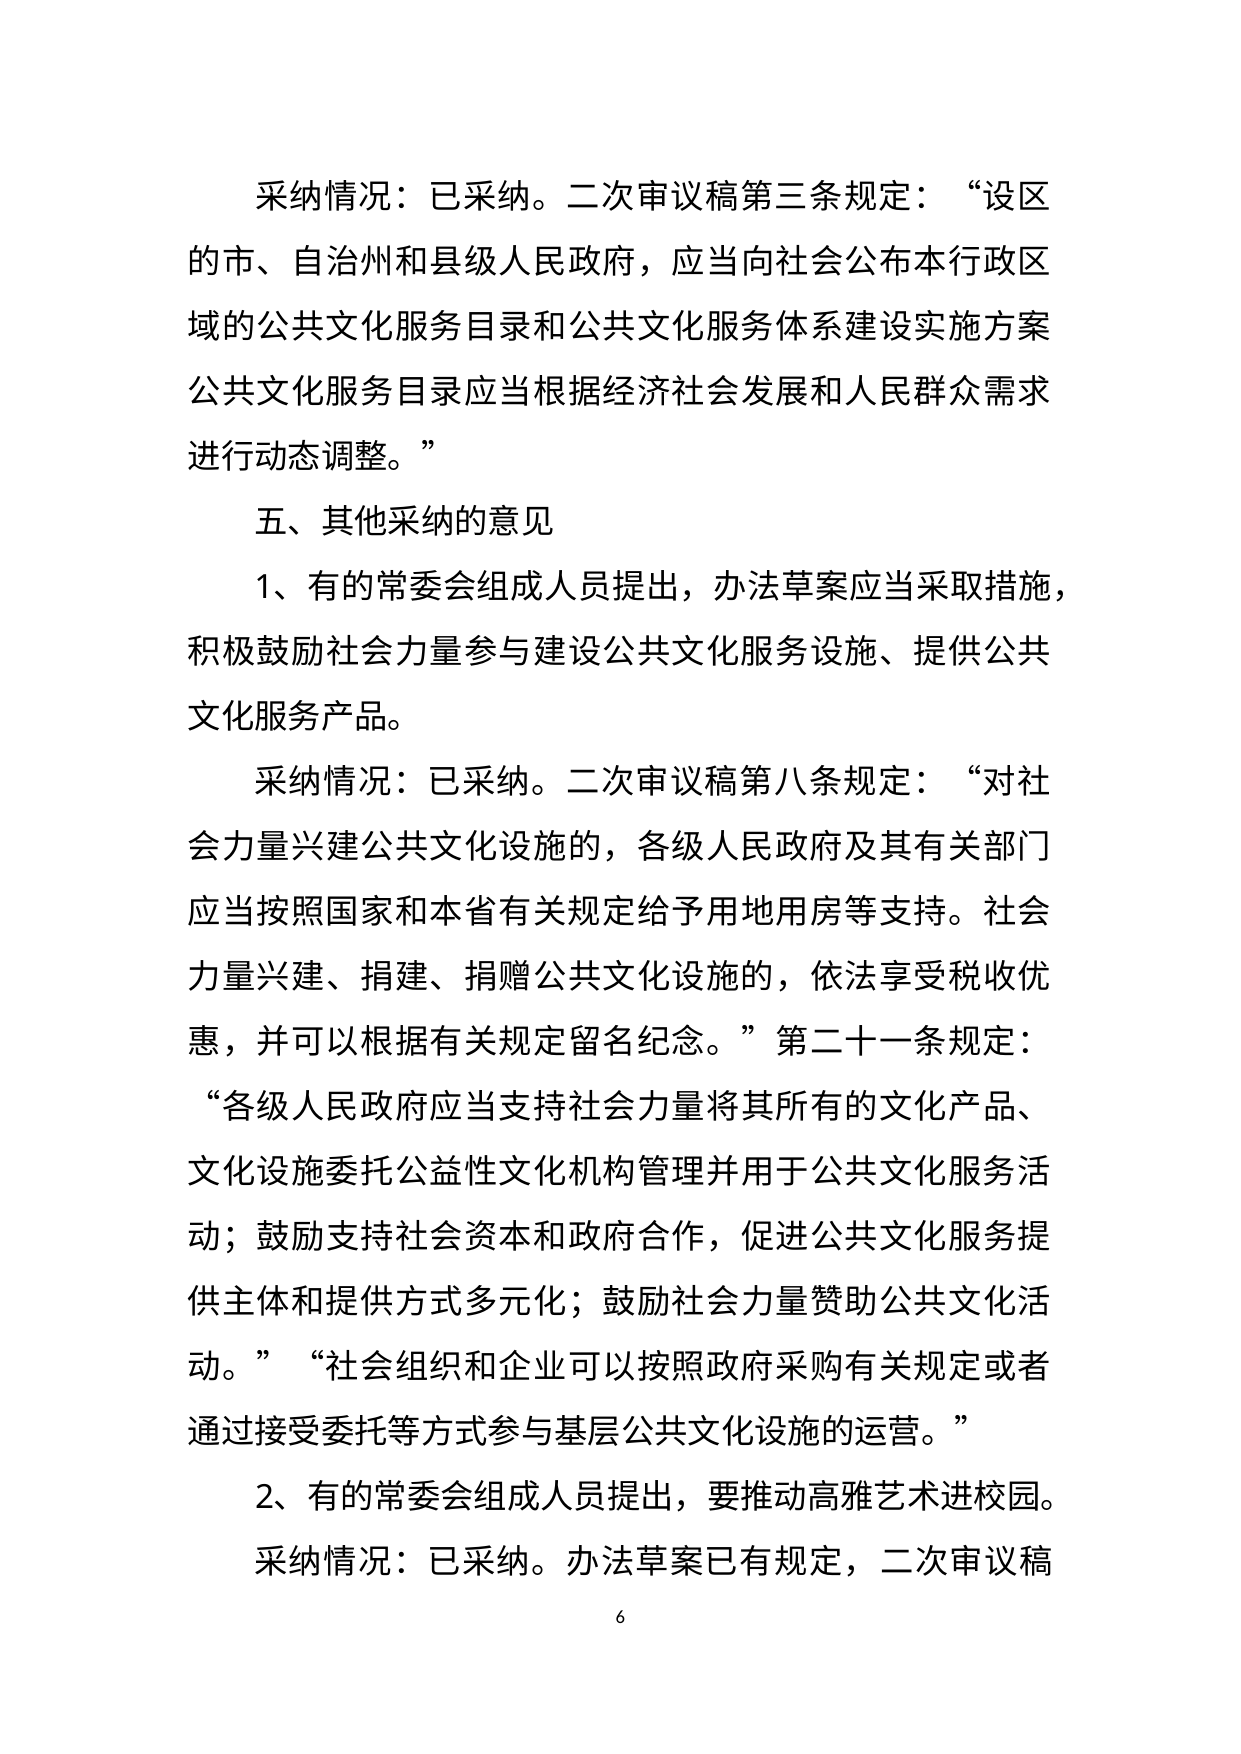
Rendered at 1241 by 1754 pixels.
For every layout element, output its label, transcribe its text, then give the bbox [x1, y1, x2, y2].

text 1、有的常委会组成人员提出，办法草案应当采取措施，积极鼓励社会力量参与建设公共文化服务设施、提供公共文化服务产品。 [187, 552, 1053, 747]
text 采纳情况：已采纳。二次审议稿第三条规定：“设区的市、自治州和县级人民政府，应当向社会公布本行政区域的公共文化服务目录和公共文化服务体系建设实施方案。公共文化服务目录应当根据经济社会发展和人民群众需求进行动态调整。” [187, 162, 1053, 487]
text 采纳情况：已采纳。二次审议稿第八条规定：“对社会力量兴建公共文化设施的，各级人民政府及其有关部门应当按照国家和本省有关规定给予用地用房等支持。社会力量兴建、捐建、捐赠公共文化设施的，依法享受税收优惠，并可以根据有关规定留名纪念。”第二十一条规定：“各级人民政府应当支持社会力量将其所有的文化产品、文化设施委托公益性文化机构管理并用于公共文化服务活动；鼓励支持社会资本和政府合作，促进公共文化服务提供主体和提供方式多元化；鼓励社会力量赞助公共文化活动。”“社会组织和企业可以按照政府采购有关规定或者通过接受委托等方式参与基层公共文化设施的运营。” [187, 747, 1053, 1462]
text 2、有的常委会组成人员提出，要推动高雅艺术进校园。 [187, 1462, 1053, 1527]
text 五、其他采纳的意见 [187, 487, 1053, 552]
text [187, 1527, 1053, 1592]
